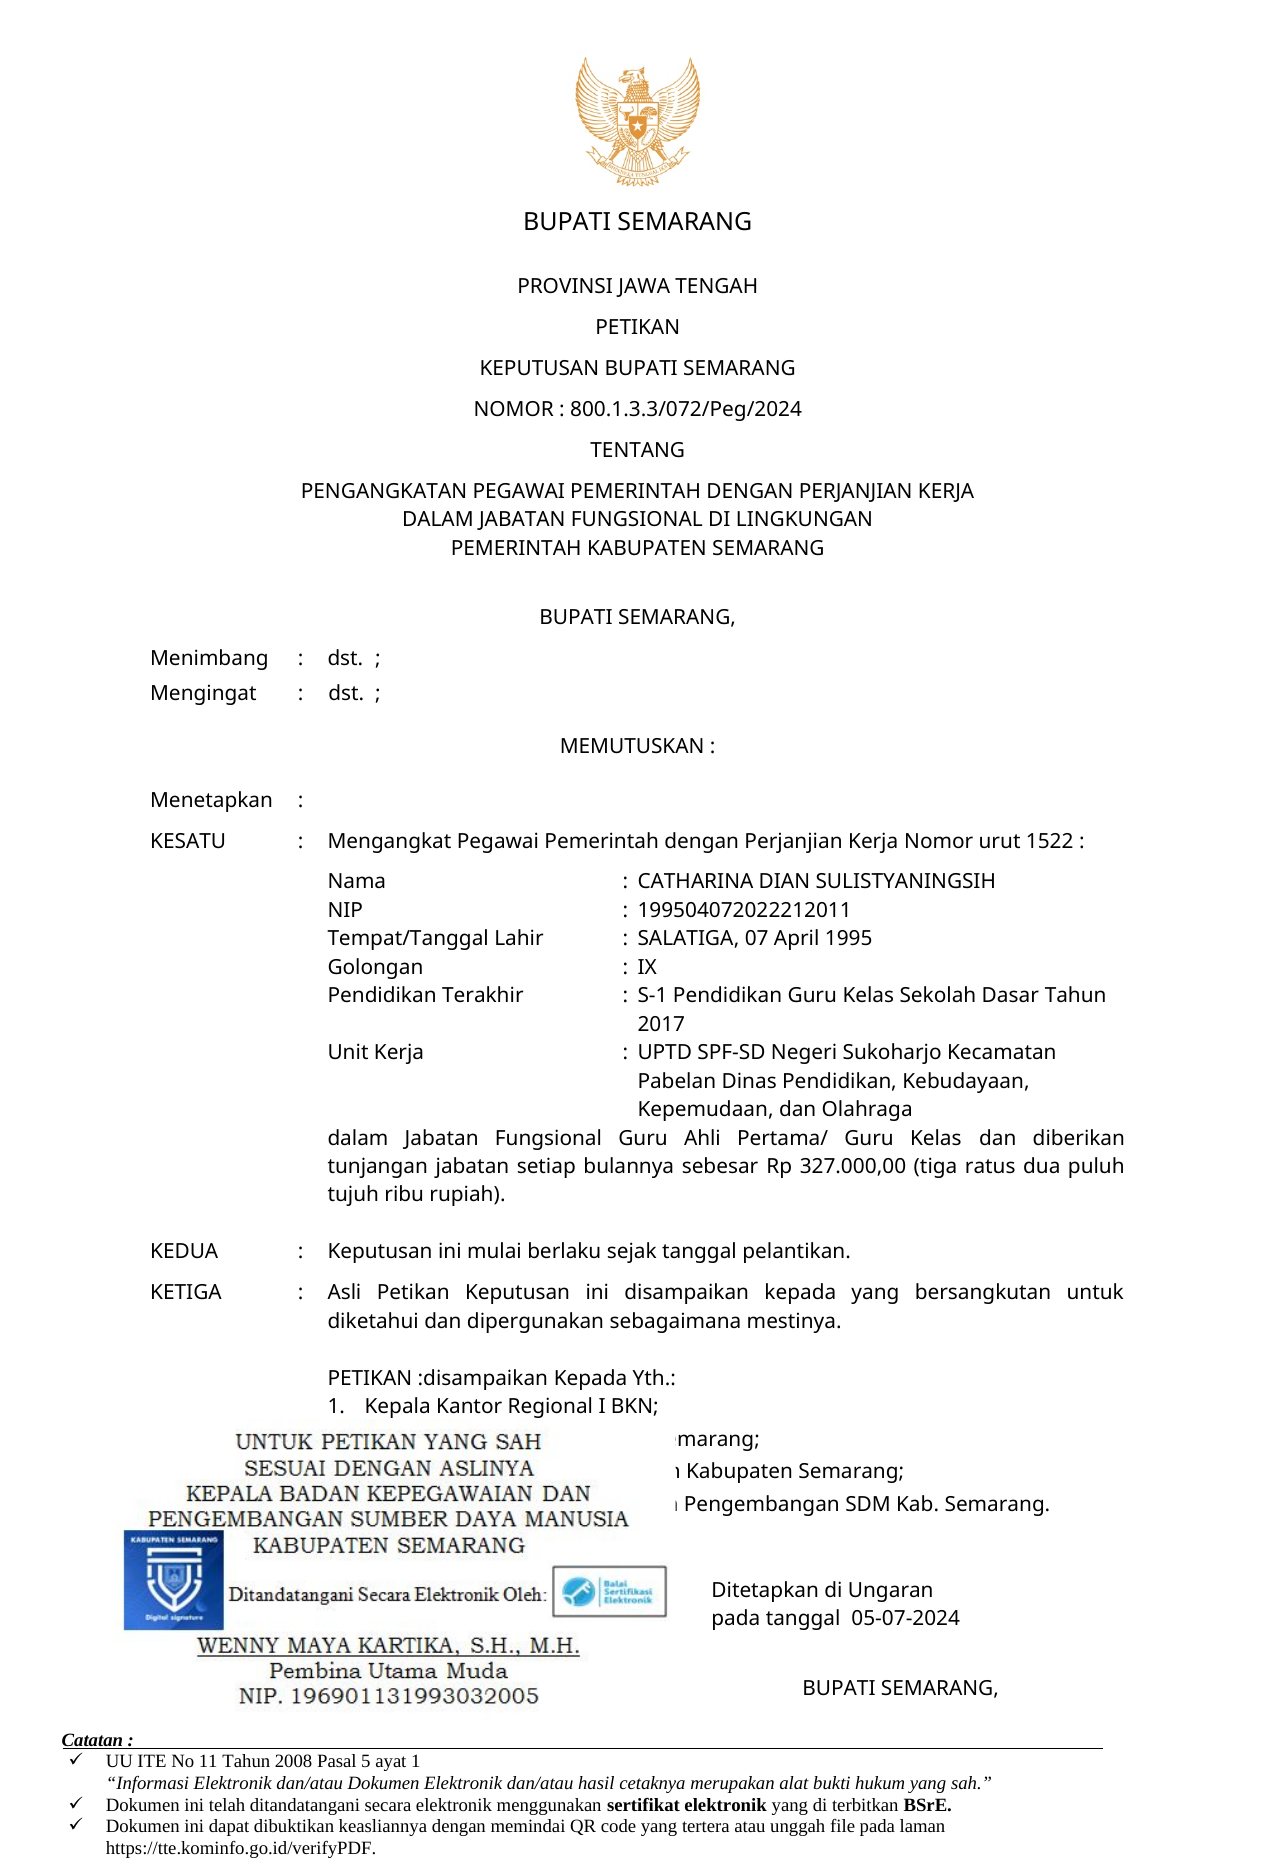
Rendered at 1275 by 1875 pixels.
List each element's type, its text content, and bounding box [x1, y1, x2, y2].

text NIP : 199504072022212011 [327, 895, 1125, 923]
text PETIKAN [150, 312, 1125, 341]
text Tempat/Tanggal Lahir : SALATIGA, 07 April 1995 [327, 923, 1125, 952]
text Menetapkan : [150, 785, 1125, 813]
list 1. Kepala Kantor Regional I BKN; [327, 1391, 1125, 1419]
text KEDUA : Keputusan ini mulai berlaku sejak tanggal pelantikan. [150, 1236, 1125, 1265]
text Mengingat : dst. ; [150, 678, 1125, 706]
text PEMERINTAH KABUPATEN SEMARANG [150, 533, 1125, 561]
text Nama : CATHARINA DIAN SULISTYANINGSIH [327, 867, 1125, 895]
text Golongan : IX [327, 952, 1125, 980]
text DALAM JABATAN FUNGSIONAL DI LINGKUNGAN [150, 504, 1125, 533]
text BUPATI , [676, 1673, 1125, 1701]
text TENTANG [150, 435, 1125, 463]
text Pendidikan Terakhir : S-1 Pendidikan Guru Kelas Sekolah Dasar Tahun 2017 [327, 980, 1125, 1037]
text KETIGA : Asli Petikan Keputusan ini disampaikan kepada yang bersangkutan untuk diketahui dan dipergunakan sebagaimana mestinya. [150, 1277, 1125, 1334]
text Unit Kerja : UPTD SPF-SD Negeri Sukoharjo Kecamatan Pabelan Dinas Pendidikan, Kebudayaan, Kepemudaan, dan Olahraga [327, 1037, 1125, 1123]
text Menimbang : dst. ; [150, 643, 1125, 672]
text PETIKAN :disampaikan Kepada Yth.: [150, 1363, 1125, 1391]
text PENGANGKATAN PEGAWAI PEMERINTAH DENGAN PERJANJIAN KERJA [150, 476, 1125, 504]
text dalam Jabatan Fungsional Guru Ahli Pertama/ Guru Kelas dan diberikan tunjangan jabatan setiap bulannya sebesar Rp 327.000,00 (tiga ratus dua puluh tujuh ribu rupiah). [327, 1123, 1125, 1208]
text MEMUTUSKAN : [150, 731, 1125, 760]
text NOMOR : 800.1.3.3/072/Peg/2024 [150, 394, 1125, 423]
text PROVINSI JAWA TENGAH [150, 271, 1125, 300]
text Ditetapkan di Ungaran [711, 1575, 1125, 1603]
text BUPATI , [150, 602, 1125, 631]
list 3. Kepala Badan Keuangan Daerah Kabupaten ; [676, 1456, 1125, 1485]
text BUPATI SEMARANG [150, 203, 1125, 237]
picture [114, 1419, 676, 1720]
text KEPUTUSAN BUPATI [150, 353, 1125, 382]
text pada tanggal 05-07-2024 [711, 1603, 1125, 1632]
list 4. Kepala Badan Kepegawaian dan Pengembangan SDM Kab. . [676, 1489, 1125, 1517]
list 2. Inspektur Daerah Kabupaten ; [676, 1424, 1125, 1452]
text KESATU : Mengangkat Pegawai Pemerintah dengan Perjanjian Kerja Nomor urut 1522 : [150, 826, 1125, 854]
picture [567, 51, 708, 192]
